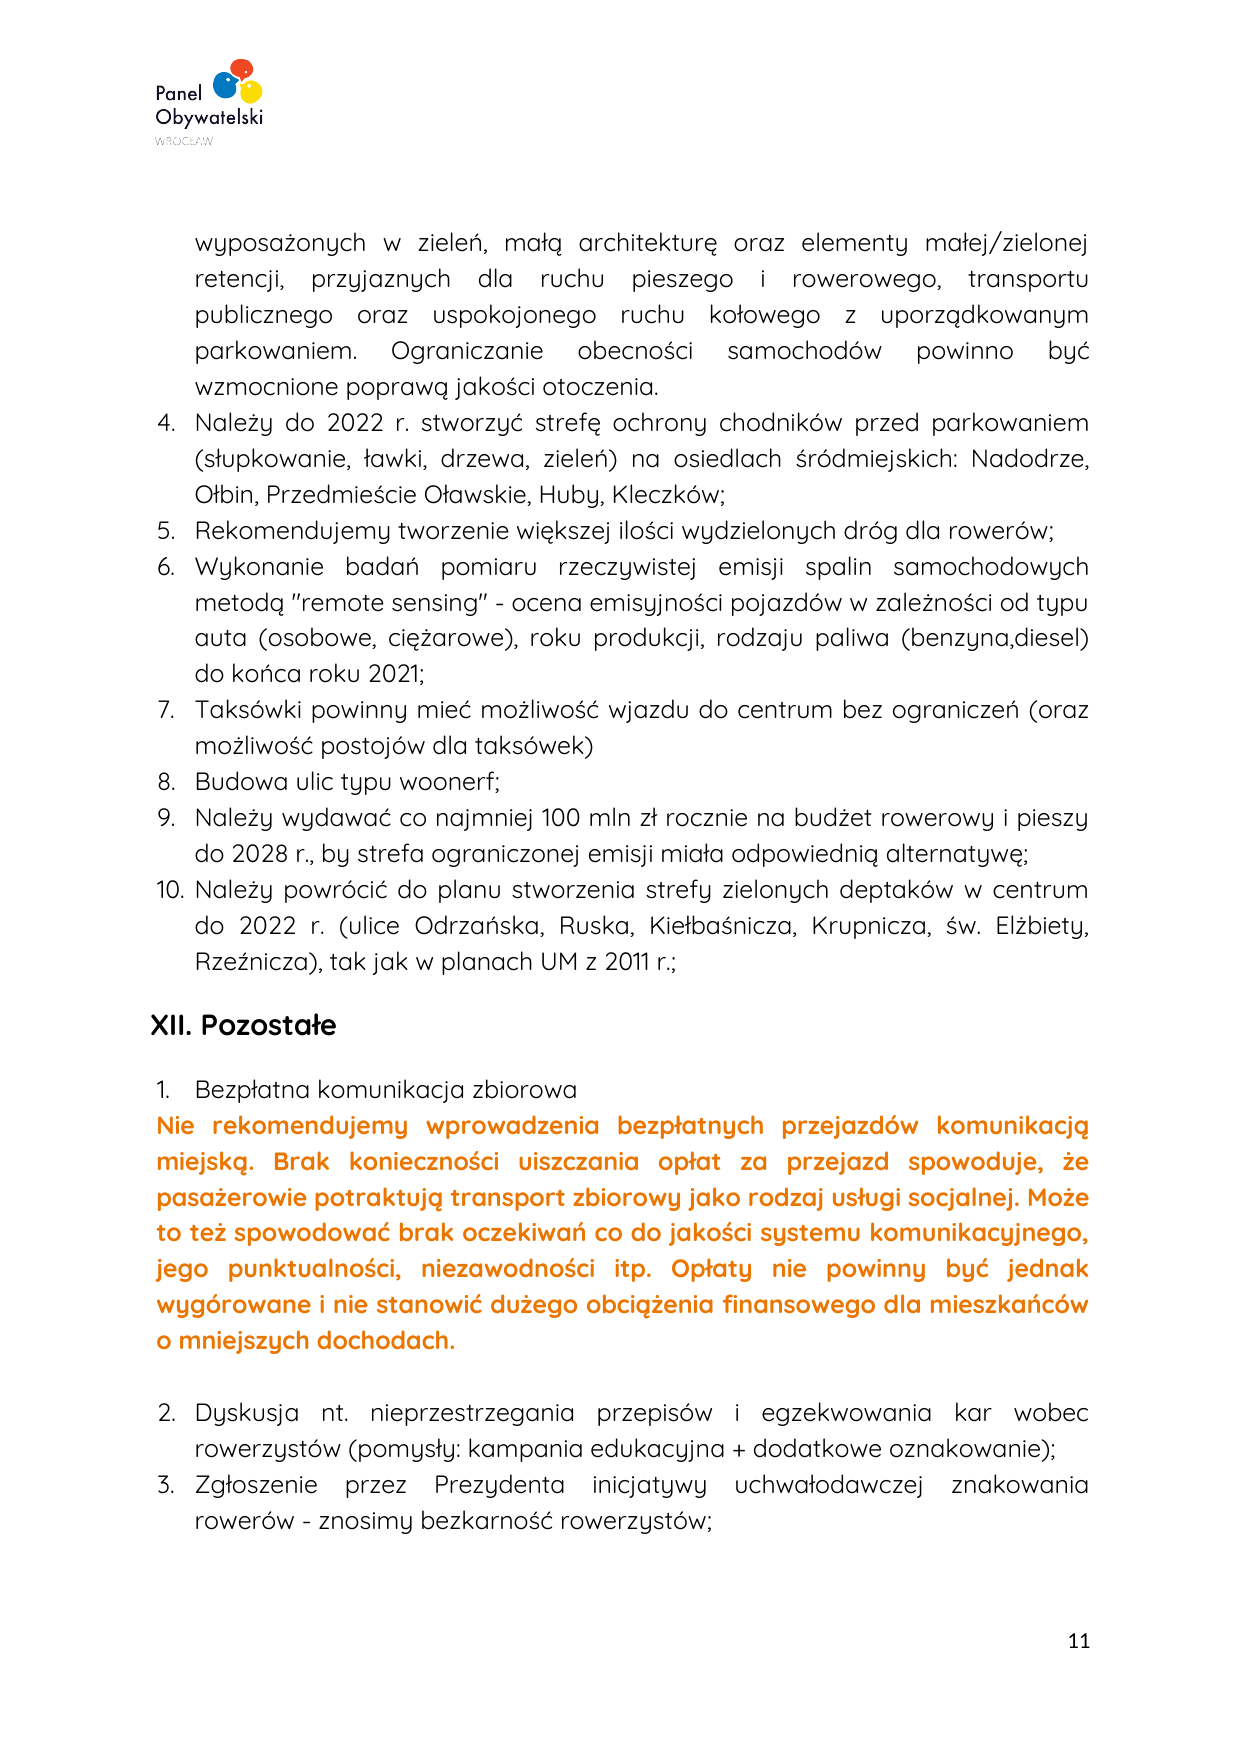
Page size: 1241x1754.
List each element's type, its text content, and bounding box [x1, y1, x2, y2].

list Należy do 2022 r. stworzyć strefę ochrony chodników przed parkowaniem (słupkowanie, ławki, drzewa, zieleń) na osiedlach śródmiejskich: Nadodrze, Ołbin, Przedmieście Oławskie, Huby, Kleczków; [157, 406, 1090, 509]
subtitle XII. Pozostałe [150, 1006, 1090, 1043]
list Taksówki powinny mieć możliwość wjazdu do centrum bez ograniczeń (oraz możliwość postojów dla taksówek) [157, 694, 1090, 761]
list Należy powrócić do planu stworzenia strefy zielonych deptaków w centrum do 2022 r. (ulice Odrzańska, Ruska, Kiełbaśnicza, Krupnicza, św. Elżbiety, Rzeźnicza), tak jak w planach UM z 2011 r.; [157, 873, 1090, 977]
list Rekomendujemy tworzenie większej ilości wydzielonych dróg dla rowerów; [157, 514, 1090, 545]
list Budowa ulic typu woonerf; [157, 766, 1090, 797]
list Należy wydawać co najmniej 100 mln zł rocznie na budżet rowerowy i pieszy do 2028 r., by strefa ograniczonej emisji miała odpowiednią alternatywę; [157, 802, 1090, 869]
list Bezpłatna komunikacja zbiorowa [157, 1073, 1090, 1104]
list Dyskusja nt. nieprzestrzegania przepisów i egzekwowania kar wobec rowerzystów (pomysły: kampania edukacyjna + dodatkowe oznakowanie); [157, 1397, 1090, 1464]
text Nie rekomendujemy wprowadzenia bezpłatnych przejazdów komunikacją miejską. Brak konieczności uiszczania opłat za przejazd spowoduje, że pasażerowie potraktują transport zbiorowy jako rodzaj usługi socjalnej. Może to też spowodować brak oczekiwań co do jakości systemu komunikacyjnego, jego punktualności, niezawodności itp. Opłaty nie powinny być jednak wygórowane i nie stanowić dużego obciążenia finansowego dla mieszkańców o mniejszych dochodach. [156, 1109, 1090, 1356]
picture [150, 54, 269, 151]
list Wykonanie badań pomiaru rzeczywistej emisji spalin samochodowych metodą "remote sensing" - ocena emisyjności pojazdów w zależności od typu auta (osobowe, ciężarowe), roku produkcji, rodzaju paliwa (benzyna,diesel) do końca roku 2021; [157, 550, 1090, 689]
list Zgłoszenie przez Prezydenta inicjatywy uchwałodawczej znakowania rowerów - znosimy bezkarność rowerzystów; [157, 1468, 1090, 1536]
